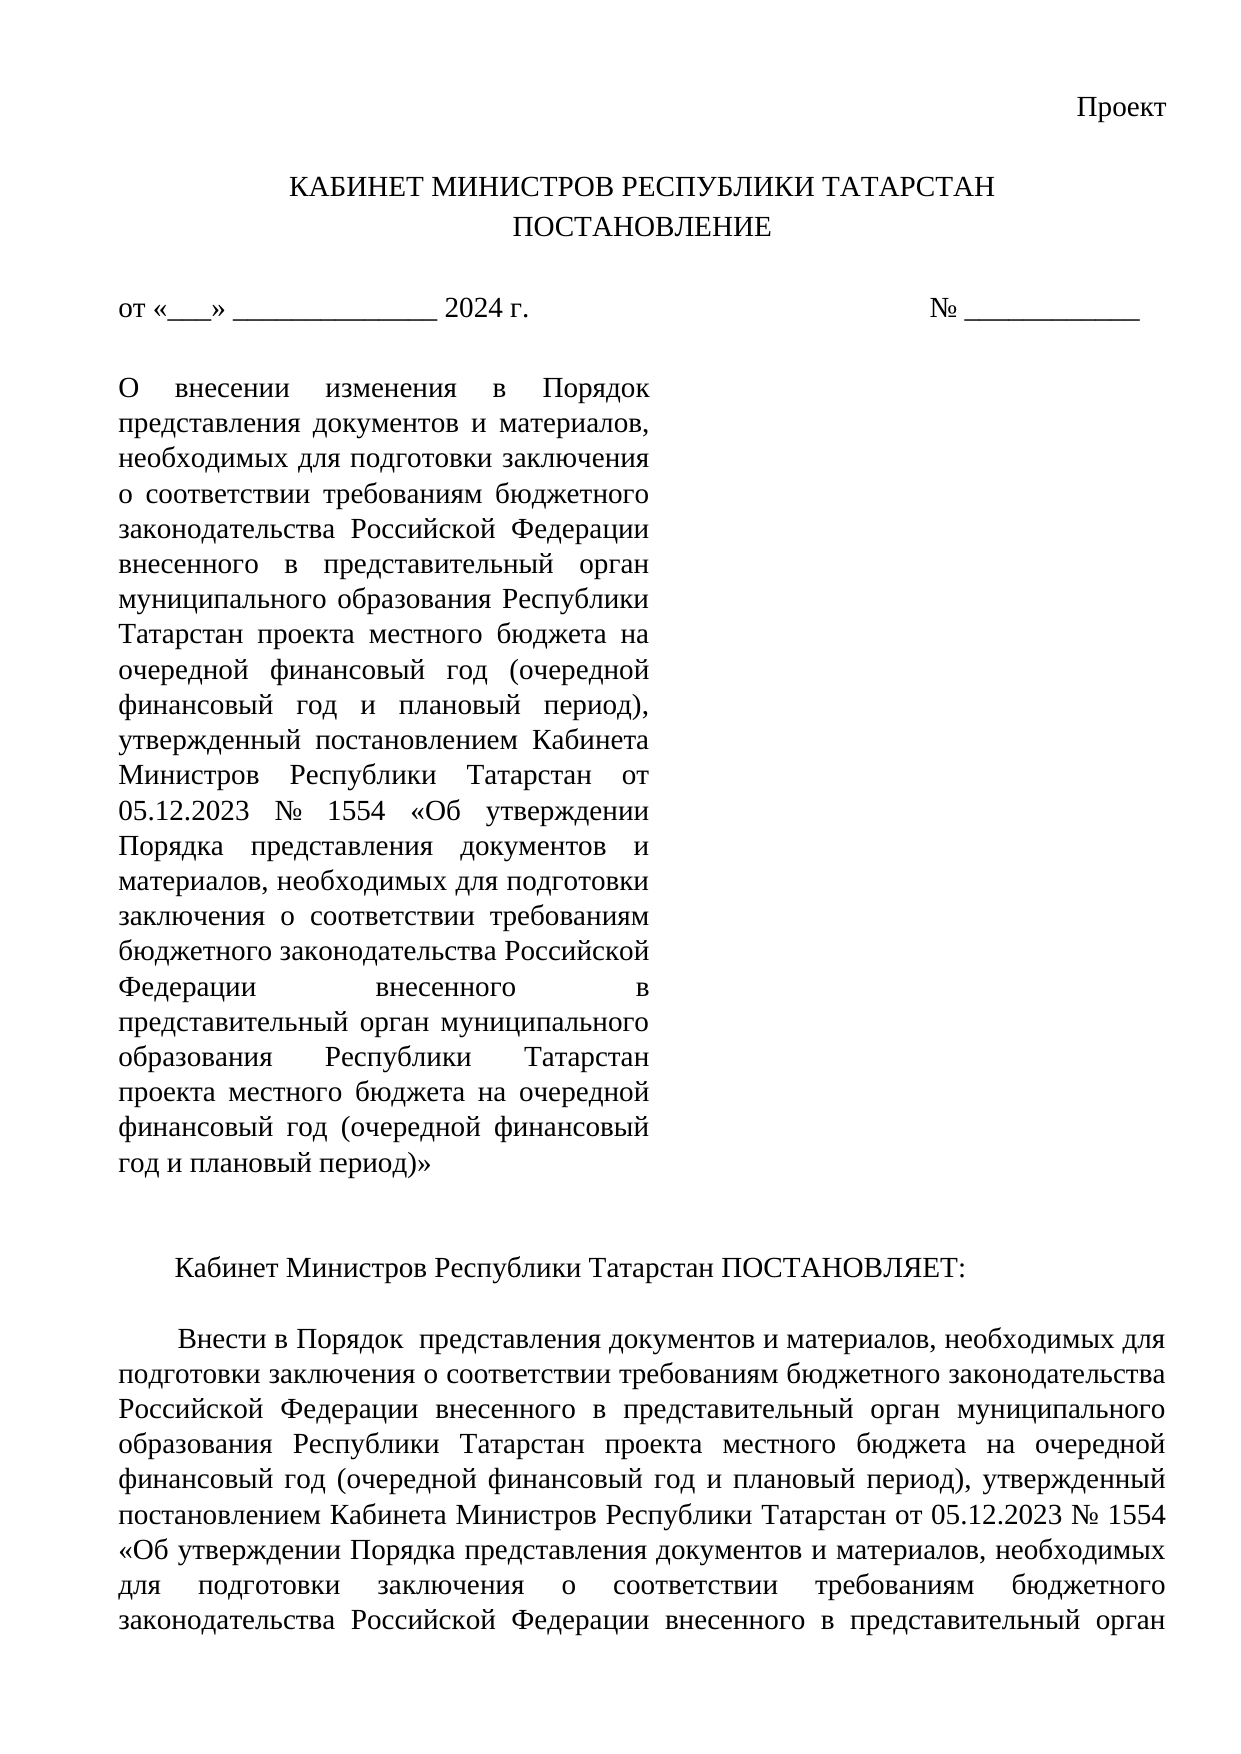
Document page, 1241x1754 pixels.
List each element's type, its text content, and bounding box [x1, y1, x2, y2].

title КАБИНЕТ МИНИСТРОВ РЕСПУБЛИКИ ТАТАРСТАН [118, 169, 1166, 203]
text О внесении изменения в Порядок представления документов и материалов, необходимых для подготовки заключения о соответствии требованиям бюджетного законодательства Российской Федерации внесенного в представительный орган муниципального образования Республики Татарстан проекта местного бюджета на очередной финансовый год (очередной финансовый год и плановый период), утвержденный постановлением Кабинета Министров Республики Татарстан от 05.12.2023 № 1554 «Об утверждении Порядка представления документов и материалов, необходимых для подготовки заключения о соответствии требованиям бюджетного законодательства Российской Федерации внесенного в представительный орган муниципального образования Республики Татарстан проекта местного бюджета на очередной финансовый год (очередной финансовый год и плановый период)» [118, 370, 649, 1178]
text Кабинет Министров Республики Татарстан ПОСТАНОВЛЯЕТ: [118, 1250, 1166, 1284]
title от «___» ______________ 2024 г. № ____________ [118, 290, 1166, 323]
title Проект [118, 89, 1166, 122]
title ПОСТАНОВЛЕНИЕ [118, 209, 1166, 243]
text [118, 1321, 1167, 1636]
